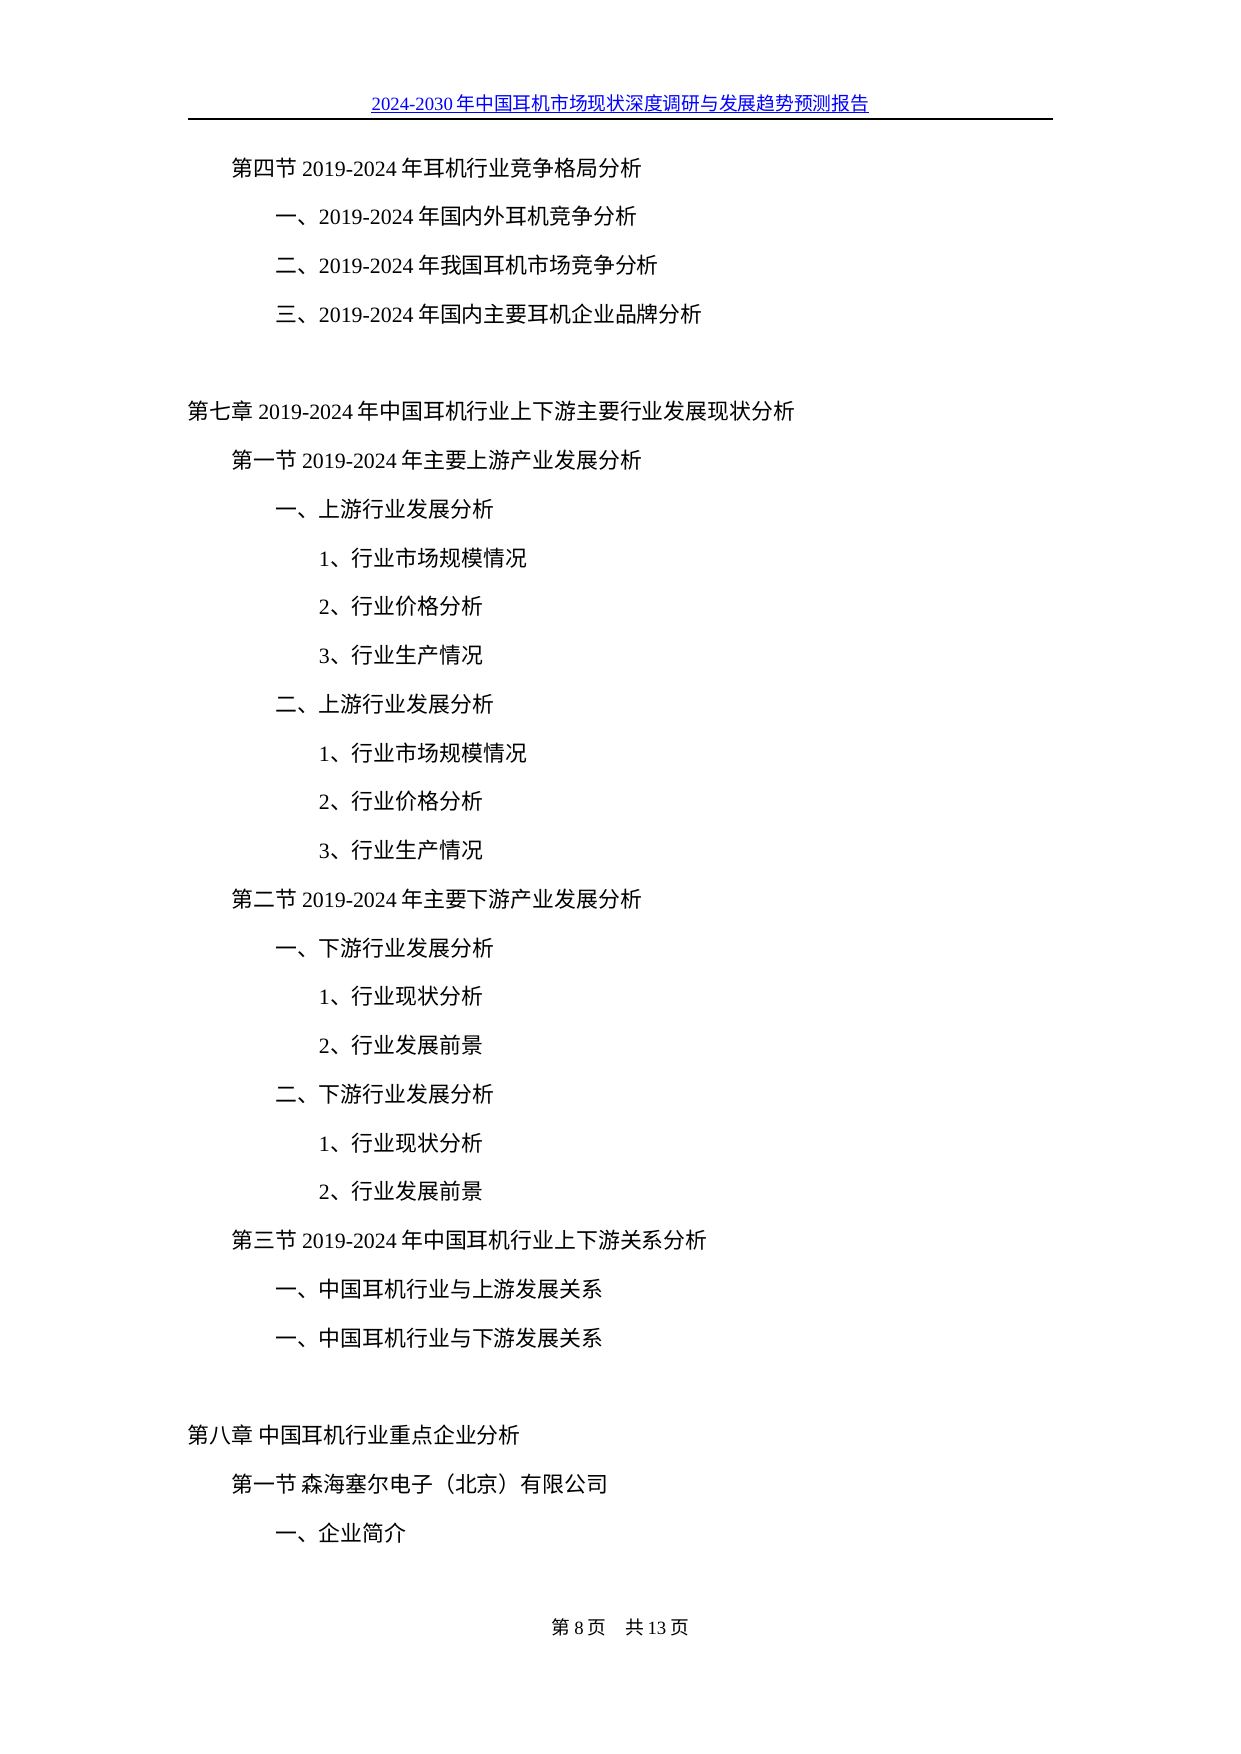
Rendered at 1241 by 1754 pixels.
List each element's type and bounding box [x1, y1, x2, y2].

text [187, 150, 1053, 1548]
